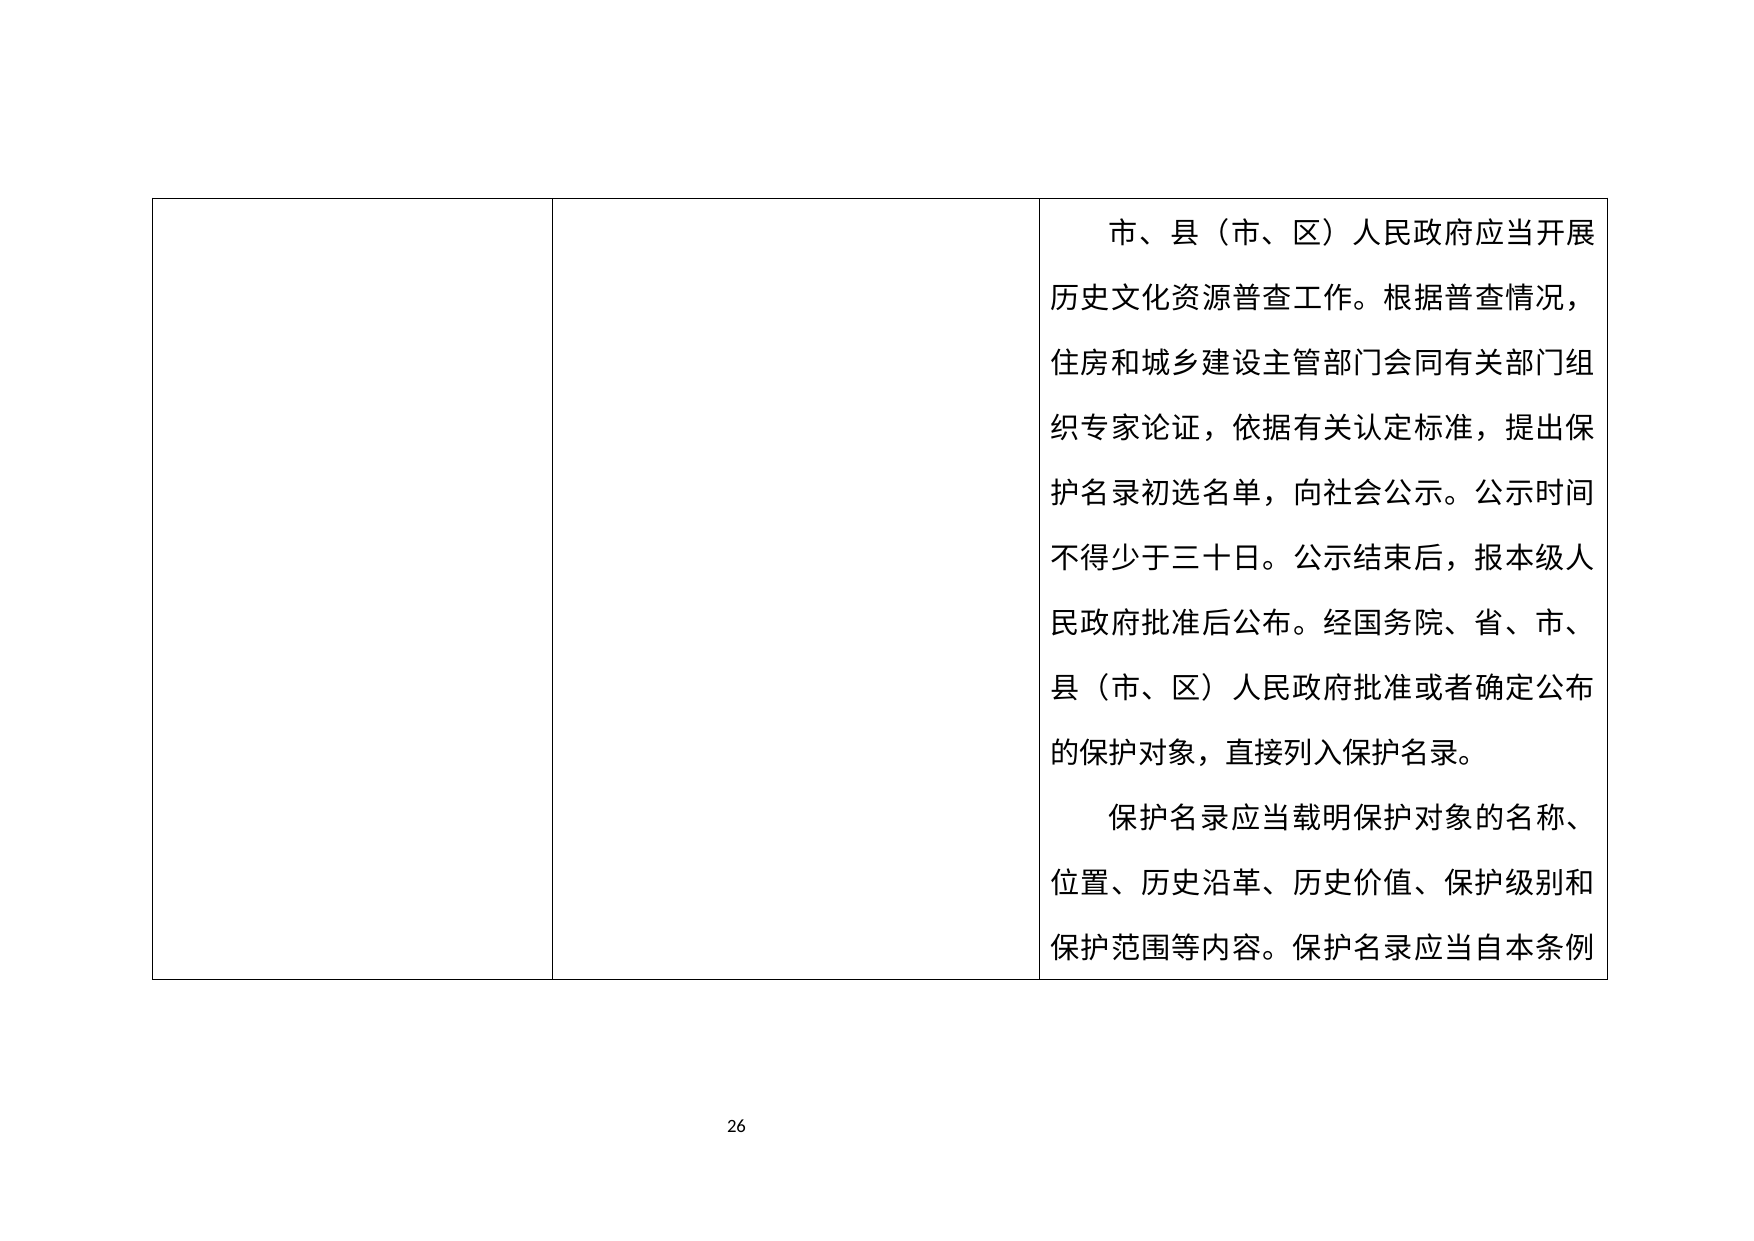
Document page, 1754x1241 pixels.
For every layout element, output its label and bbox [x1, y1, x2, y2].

table_cell [1040, 199, 1607, 979]
table_cell [553, 199, 1039, 979]
table_cell [153, 199, 552, 979]
